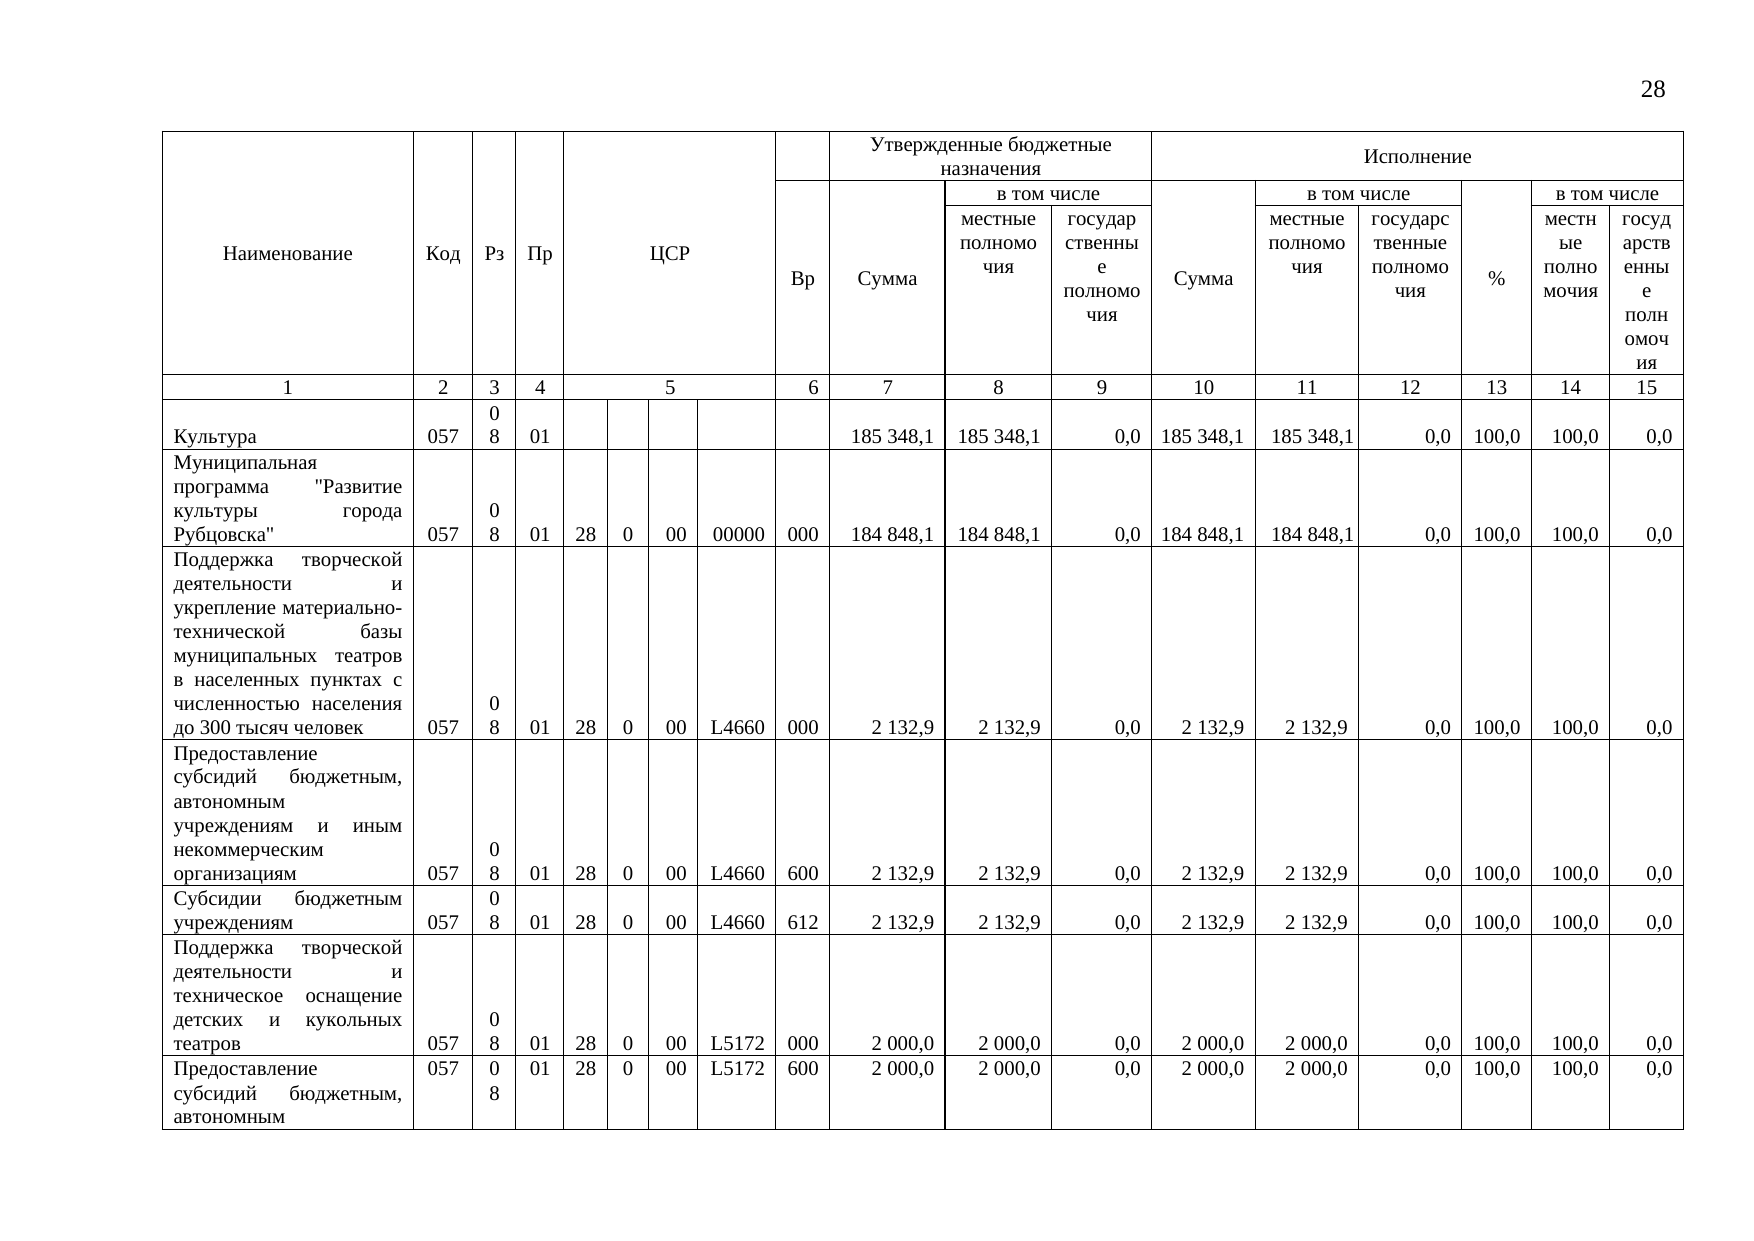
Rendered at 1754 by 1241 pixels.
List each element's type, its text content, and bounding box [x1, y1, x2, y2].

table_cell [698, 400, 775, 448]
table_cell 00 [649, 886, 697, 934]
table_cell 0,0 [1359, 886, 1461, 934]
table_cell 12 [1359, 375, 1461, 399]
table_cell 057 [414, 400, 472, 448]
table_cell 28 [564, 1056, 607, 1128]
table_cell 0,0 [1359, 450, 1461, 546]
table_cell 6 [776, 375, 829, 399]
table_header Наименование [163, 132, 413, 374]
table_cell 000 [776, 935, 829, 1055]
table_cell 100,0 [1532, 1056, 1609, 1128]
table_cell 11 [1256, 375, 1358, 399]
table_cell 00 [649, 740, 697, 885]
table_cell 100,0 [1462, 450, 1531, 546]
table_cell [608, 400, 648, 448]
table_cell 0,0 [1359, 935, 1461, 1055]
table_cell 0,0 [1052, 450, 1151, 546]
table_header Утвержденные бюджетные назначения [830, 132, 1151, 180]
table_cell 2 132,9 [1152, 886, 1255, 934]
table_cell 2 132,9 [1256, 740, 1358, 885]
table_cell 2 000,0 [1152, 935, 1255, 1055]
table_cell 2 132,9 [1152, 740, 1255, 885]
table_cell 0,0 [1359, 400, 1461, 448]
table_cell [776, 400, 829, 448]
table_cell 0,0 [1052, 886, 1151, 934]
table_cell 7 [830, 375, 944, 399]
table_cell 184 848,1 [830, 450, 944, 546]
table_cell 08 [473, 935, 515, 1055]
table_cell 0,0 [1052, 740, 1151, 885]
table_cell 08 [473, 450, 515, 546]
table_cell 08 [473, 1056, 515, 1128]
table_cell 600 [776, 1056, 829, 1128]
table_cell Сумма [1152, 181, 1255, 374]
table_cell 100,0 [1532, 547, 1609, 739]
table_cell 28 [564, 886, 607, 934]
table_cell 100,0 [1462, 886, 1531, 934]
table_cell 0 [608, 1056, 648, 1128]
table_cell в том числе [1256, 181, 1461, 205]
table_cell 28 [564, 450, 607, 546]
table_cell Сумма [830, 181, 944, 374]
table_cell 100,0 [1462, 547, 1531, 739]
table_cell 0 [608, 547, 648, 739]
table_cell государственные полномочия [1052, 206, 1151, 374]
table_cell 2 [414, 375, 472, 399]
table_cell 100,0 [1532, 450, 1609, 546]
table_cell в том числе [1532, 181, 1683, 205]
table_cell местные полномочия [946, 206, 1051, 374]
table_cell 612 [776, 886, 829, 934]
table_cell L4660 [698, 740, 775, 885]
table_cell L4660 [698, 547, 775, 739]
table_cell [564, 400, 607, 448]
table_header ЦСР [564, 132, 775, 374]
table_cell 057 [414, 886, 472, 934]
table_cell 100,0 [1462, 400, 1531, 448]
table_cell 0 [608, 740, 648, 885]
table_cell 100,0 [1462, 740, 1531, 885]
table_cell 28 [564, 740, 607, 885]
table_cell 0 [608, 450, 648, 546]
table_cell 184 848,1 [1152, 450, 1255, 546]
table_cell 2 000,0 [946, 1056, 1051, 1128]
table_cell 01 [516, 1056, 563, 1128]
table_cell 13 [1462, 375, 1531, 399]
table_cell 100,0 [1462, 935, 1531, 1055]
table_cell 2 000,0 [830, 1056, 944, 1128]
table_cell 185 348,1 [946, 400, 1051, 448]
table_cell 2 000,0 [1152, 1056, 1255, 1128]
table_cell Поддержка творческой деятельности и укрепление материально-технической базы муниципальных театров в населенных пунктах с численностью населения до 300 тысяч человек [163, 547, 413, 739]
table_cell 0,0 [1359, 740, 1461, 885]
table_cell государственные полномочия [1359, 206, 1461, 374]
table_cell 0,0 [1610, 450, 1683, 546]
table_cell 0,0 [1052, 547, 1151, 739]
table_cell Предоставление субсидий бюджетным, автономным учреждениям и иным некоммерческим организациям [163, 740, 413, 885]
table_cell 9 [1052, 375, 1151, 399]
table_cell 0,0 [1052, 400, 1151, 448]
table_cell 0,0 [1610, 400, 1683, 448]
table_cell 185 348,1 [1256, 400, 1358, 448]
table_cell 184 848,1 [946, 450, 1051, 546]
table_cell 0,0 [1359, 547, 1461, 739]
table_cell 00 [649, 1056, 697, 1128]
table_cell Муниципальная программа "Развитие культуры города Рубцовска" [163, 450, 413, 546]
table_cell 2 132,9 [830, 886, 944, 934]
table_cell 0,0 [1610, 935, 1683, 1055]
table_cell 01 [516, 740, 563, 885]
table_cell 2 000,0 [1256, 935, 1358, 1055]
table_cell 0 [608, 935, 648, 1055]
table_cell 00 [649, 450, 697, 546]
table_cell Культура [163, 400, 413, 448]
table_cell 100,0 [1532, 400, 1609, 448]
table_cell 01 [516, 547, 563, 739]
table_cell 185 348,1 [1152, 400, 1255, 448]
table_cell 2 132,9 [1256, 547, 1358, 739]
table_cell Поддержка творческой деятельности и техническое оснащение детских и кукольных театров [163, 935, 413, 1055]
table_cell 185 348,1 [830, 400, 944, 448]
table_header Рз [473, 132, 515, 374]
table_cell 2 132,9 [946, 547, 1051, 739]
table_cell 00 [649, 935, 697, 1055]
table_cell 600 [776, 740, 829, 885]
table_cell 00000 [698, 450, 775, 546]
table_cell 14 [1532, 375, 1609, 399]
table_cell 8 [946, 375, 1051, 399]
table_cell 100,0 [1462, 1056, 1531, 1128]
table_cell 057 [414, 450, 472, 546]
table_cell 0,0 [1359, 1056, 1461, 1128]
table_cell 28 [564, 547, 607, 739]
table_cell Субсидии бюджетным учреждениям [163, 886, 413, 934]
table_cell 01 [516, 886, 563, 934]
table_cell 08 [473, 400, 515, 448]
table_header Исполнение [1152, 132, 1683, 180]
table_cell 2 132,9 [946, 740, 1051, 885]
table_cell L4660 [698, 886, 775, 934]
table_cell 000 [776, 547, 829, 739]
table_cell 057 [414, 1056, 472, 1128]
table_cell 00 [649, 547, 697, 739]
table_cell Предоставление субсидий бюджетным, автономным учреждениям и иным некоммерческим организациям [163, 1056, 413, 1128]
table_cell 057 [414, 740, 472, 885]
table_cell 01 [516, 400, 563, 448]
table_cell 2 132,9 [830, 547, 944, 739]
table_cell 184 848,1 [1256, 450, 1358, 546]
table_cell 100,0 [1532, 740, 1609, 885]
table_cell местные полномочия [1532, 206, 1609, 374]
table_cell 0,0 [1610, 740, 1683, 885]
table_cell % [1462, 181, 1531, 374]
table_cell 15 [1610, 375, 1683, 399]
table_cell 10 [1152, 375, 1255, 399]
table_cell L5172 [698, 935, 775, 1055]
table_header Код [414, 132, 472, 374]
table_cell 0,0 [1610, 886, 1683, 934]
table_cell 2 000,0 [1256, 1056, 1358, 1128]
table_cell 2 132,9 [1152, 547, 1255, 739]
table_cell 100,0 [1532, 935, 1609, 1055]
table_cell 000 [776, 450, 829, 546]
table_cell 2 000,0 [946, 935, 1051, 1055]
table_cell 1 [163, 375, 413, 399]
table_cell 2 132,9 [830, 740, 944, 885]
table_cell 100,0 [1532, 886, 1609, 934]
table_cell государственные полномочия [1610, 206, 1683, 374]
table_header Пр [516, 132, 563, 374]
table_cell 0,0 [1610, 547, 1683, 739]
table_cell 08 [473, 740, 515, 885]
table_cell Вр [776, 181, 829, 374]
table_cell 0,0 [1052, 1056, 1151, 1128]
table_cell 2 132,9 [1256, 886, 1358, 934]
table_cell 0 [608, 886, 648, 934]
table_cell 057 [414, 935, 472, 1055]
table_cell 28 [564, 935, 607, 1055]
table_header [776, 132, 829, 180]
table_cell 3 [473, 375, 515, 399]
table_cell 01 [516, 935, 563, 1055]
table_cell 057 [414, 547, 472, 739]
table_cell 0,0 [1052, 935, 1151, 1055]
table_cell [649, 400, 697, 448]
table_cell 01 [516, 450, 563, 546]
table_cell 2 000,0 [830, 935, 944, 1055]
table_cell в том числе [946, 181, 1151, 205]
table_cell 08 [473, 886, 515, 934]
table_cell 2 132,9 [946, 886, 1051, 934]
table_cell 4 [516, 375, 563, 399]
table_cell местные полномочия [1256, 206, 1358, 374]
table_cell 0,0 [1610, 1056, 1683, 1128]
table_cell 08 [473, 547, 515, 739]
table_cell 5 [564, 375, 775, 399]
table_cell L5172 [698, 1056, 775, 1128]
